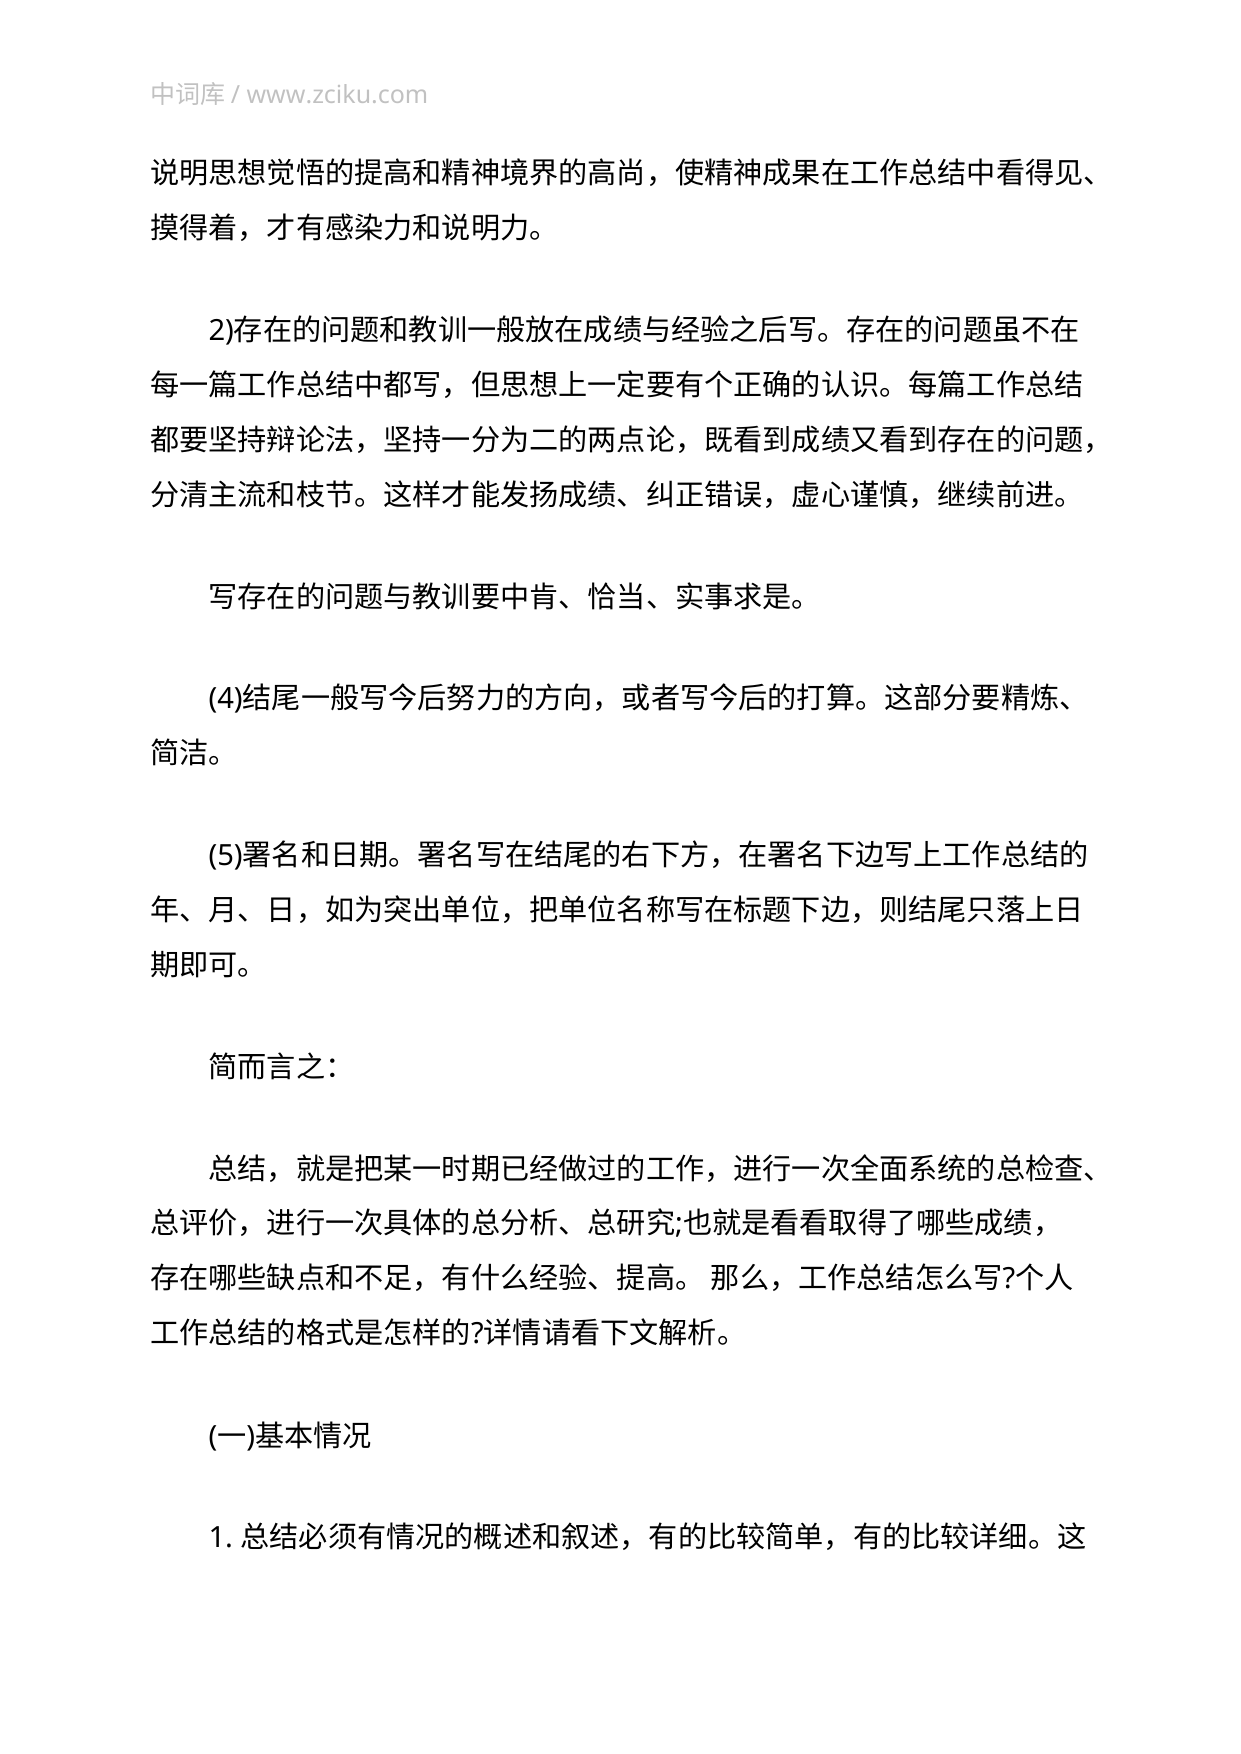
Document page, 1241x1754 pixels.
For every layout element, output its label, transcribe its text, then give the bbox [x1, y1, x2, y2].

text 2)存在的问题和教训一般放在成绩与经验之后写。存在的问题虽不在每一篇工作总结中都写，但思想上一定要有个正确的认识。每篇工作总结都要坚持辩论法，坚持一分为二的两点论，既看到成绩又看到存在的问题，分清主流和枝节。这样才能发扬成绩、纠正错误，虚心谨慎，继续前进。 [150, 307, 1090, 514]
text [150, 150, 1090, 247]
text (4)结尾一般写今后努力的方向，或者写今后的打算。这部分要精炼、简洁。 [150, 675, 1090, 772]
text 总结，就是把某一时期已经做过的工作，进行一次全面系统的总检查、总评价，进行一次具体的总分析、总研究;也就是看看取得了哪些成绩，存在哪些缺点和不足，有什么经验、提高。 那么，工作总结怎么写?个人工作总结的格式是怎样的?详情请看下文解析。 [150, 1145, 1090, 1352]
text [150, 1514, 1090, 1556]
text 简而言之： [150, 1043, 1090, 1086]
text (5)署名和日期。署名写在结尾的右下方，在署名下边写上工作总结的年、月、日，如为突出单位，把单位名称写在标题下边，则结尾只落上日期即可。 [150, 832, 1090, 984]
text 写存在的问题与教训要中肯、恰当、实事求是。 [150, 573, 1090, 616]
text (一)基本情况 [150, 1412, 1090, 1454]
